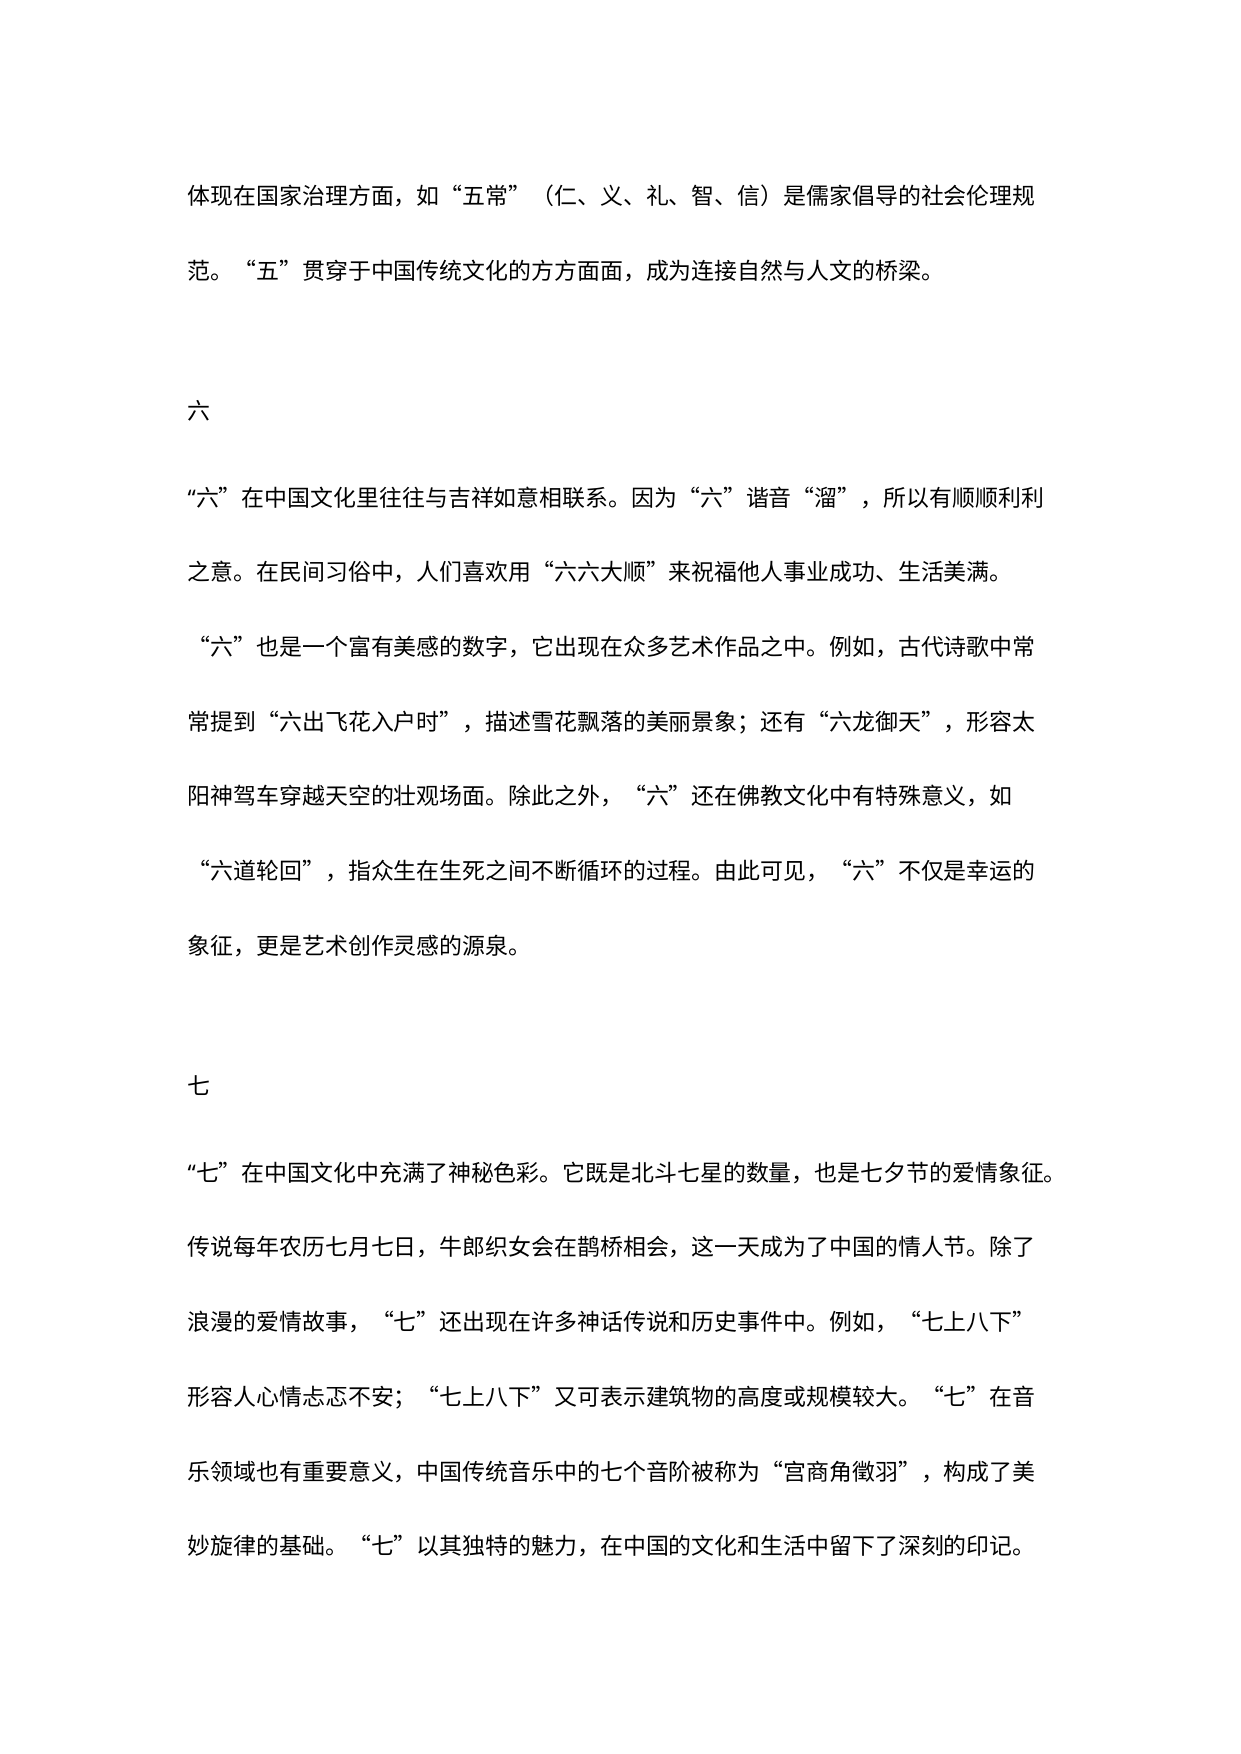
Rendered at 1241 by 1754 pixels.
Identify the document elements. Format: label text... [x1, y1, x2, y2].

text “七”在中国文化中充满了神秘色彩。它既是北斗七星的数量，也是七夕节的爱情象征。传说每年农历七月七日，牛郎织女会在鹊桥相会，这一天成为了中国的情人节。除了浪漫的爱情故事，“七”还出现在许多神话传说和历史事件中。例如，“七上八下”形容人心情忐忑不安；“七上八下”又可表示建筑物的高度或规模较大。“七”在音乐领域也有重要意义，中国传统音乐中的七个音阶被称为“宫商角徵羽”，构成了美妙旋律的基础。“七”以其独特的魅力，在中国的文化和生活中留下了深刻的印记。 [187, 1139, 1053, 1577]
text 七 [187, 1052, 1053, 1117]
text 六 [187, 377, 1053, 442]
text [187, 162, 1053, 302]
text “六”在中国文化里往往与吉祥如意相联系。因为“六”谐音“溜”，所以有顺顺利利之意。在民间习俗中，人们喜欢用“六六大顺”来祝福他人事业成功、生活美满。“六”也是一个富有美感的数字，它出现在众多艺术作品之中。例如，古代诗歌中常常提到“六出飞花入户时”，描述雪花飘落的美丽景象；还有“六龙御天”，形容太阳神驾车穿越天空的壮观场面。除此之外，“六”还在佛教文化中有特殊意义，如“六道轮回”，指众生在生死之间不断循环的过程。由此可见，“六”不仅是幸运的象征，更是艺术创作灵感的源泉。 [187, 464, 1053, 977]
